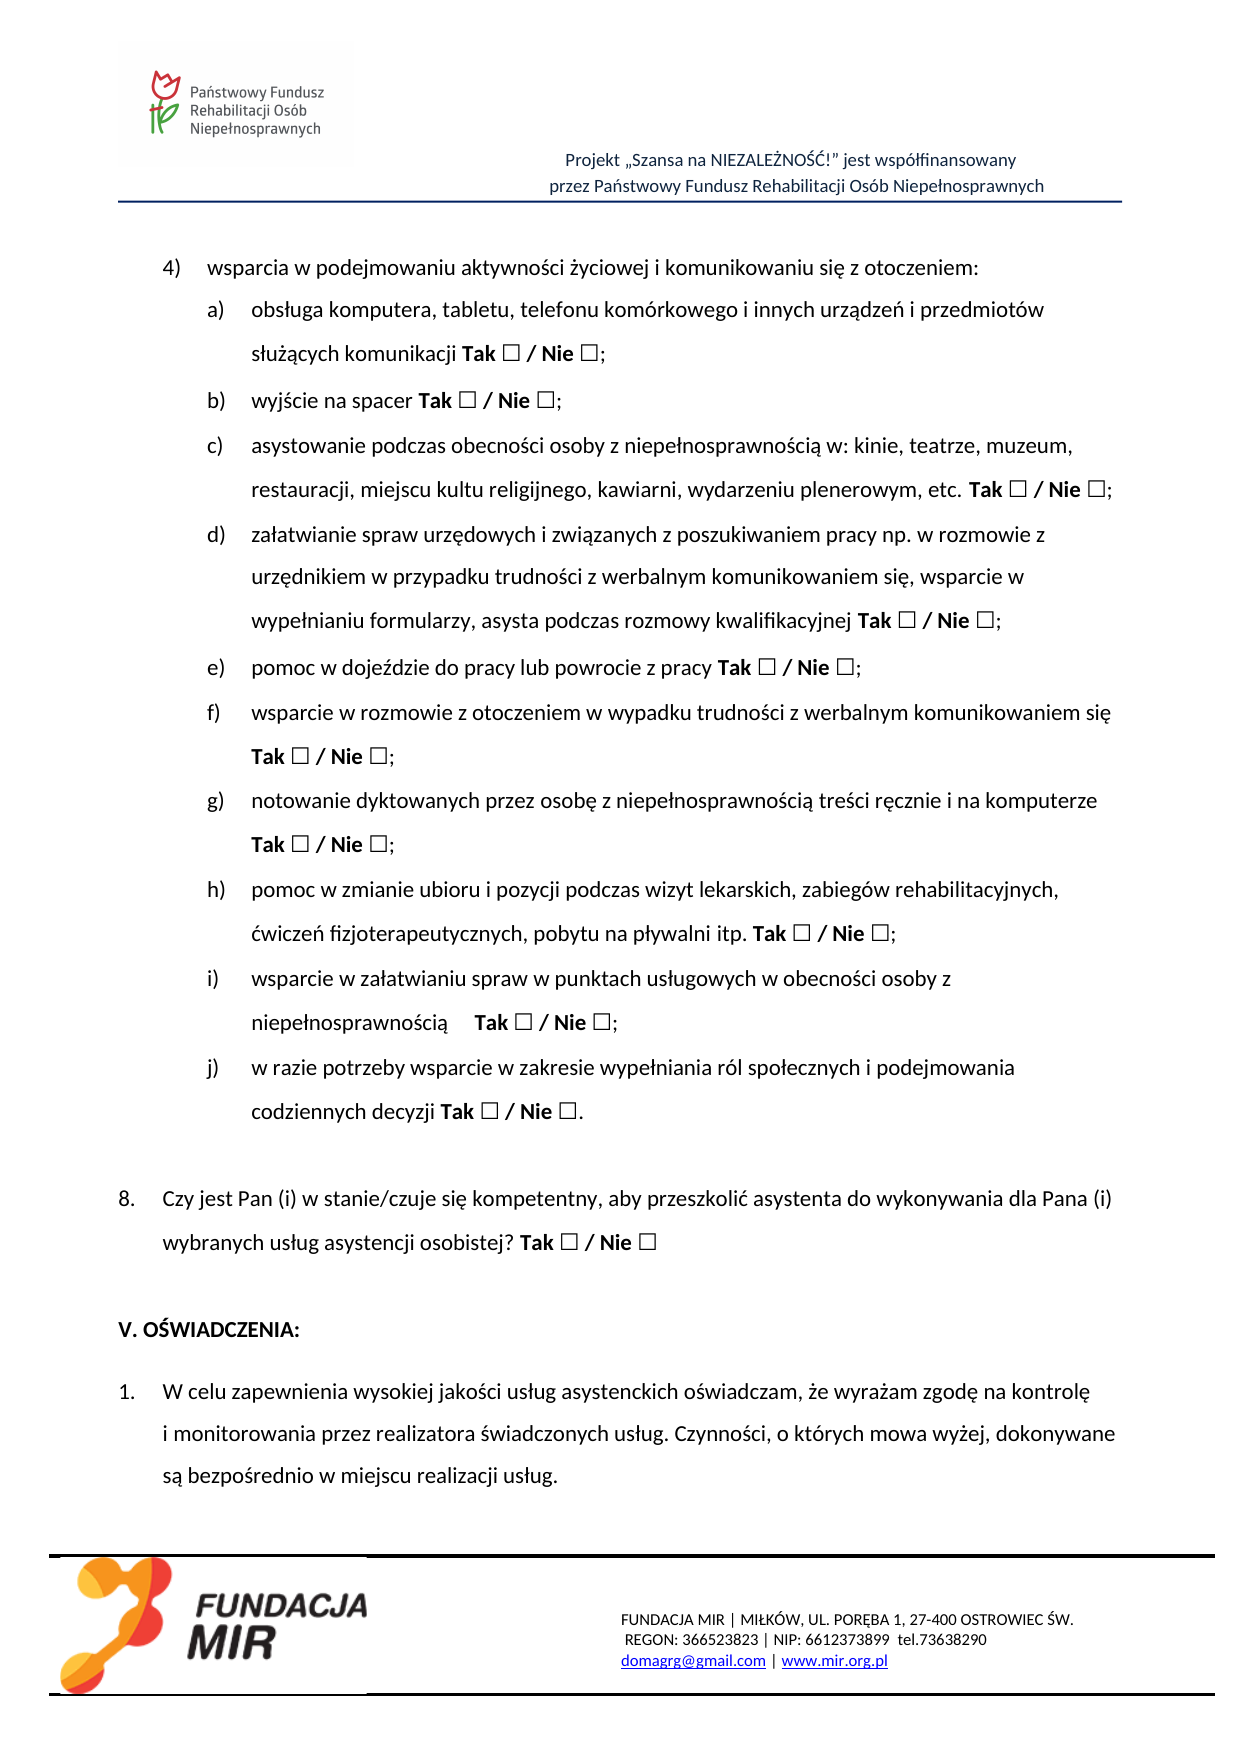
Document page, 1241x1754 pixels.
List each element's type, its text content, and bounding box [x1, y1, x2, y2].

list pomoc w zmianie ubioru i pozycji podczas wizyt lekarskich, zabiegów rehabilitacyjnych, ćwiczeń fizjoterapeutycznych, pobytu na pływalni itp. Tak / Nie ; [207, 875, 1122, 948]
picture [118, 41, 354, 167]
list asystowanie podczas obecności osoby z niepełnosprawnością w: kinie, teatrze, muzeum, restauracji, miejscu kultu religijnego, kawiarni, wydarzeniu plenerowym, etc. Tak / Nie ; [207, 431, 1122, 504]
text 8. Czy jest Pan (i) w stanie/czuje się kompetentny, aby przeszkolić asystenta do wykonywania dla Pana (i) wybranych usług asystencji osobistej? Tak / Nie [118, 1184, 1122, 1257]
list załatwianie spraw urzędowych i związanych z poszukiwaniem pracy np. w rozmowie z urzędnikiem w przypadku trudności z werbalnym komunikowaniem się, wsparcie w wypełnianiu formularzy, asysta podczas rozmowy kwalifikacyjnej Tak / Nie ; [207, 520, 1122, 635]
list wsparcie w rozmowie z otoczeniem w wypadku trudności z werbalnym komunikowaniem się Tak / Nie ; [207, 698, 1122, 771]
list wyjście na spacer Tak / Nie ; [207, 384, 1122, 415]
text V. OŚWIADCZENIA: [118, 1315, 1122, 1343]
list wsparcia w podejmowaniu aktywności życiowej i komunikowaniu się z otoczeniem: [162, 253, 1122, 281]
list w razie potrzeby wsparcie w zakresie wypełniania ról społecznych i podejmowania codziennych decyzji Tak / Nie . [207, 1053, 1122, 1126]
list obsługa komputera, tabletu, telefonu komórkowego i innych urządzeń i przedmiotów służących komunikacji Tak / Nie ; [207, 295, 1122, 368]
list wsparcie w załatwianiu spraw w punktach usługowych w obecności osoby z niepełnosprawnością Tak / Nie ; [207, 964, 1122, 1037]
list pomoc w dojeździe do pracy lub powrocie z pracy Tak / Nie ; [207, 651, 1122, 682]
picture [60, 1557, 367, 1694]
list W celu zapewnienia wysokiej jakości usług asystenckich oświadczam, że wyrażam zgodę na kontrolę i monitorowania przez realizatora świadczonych usług. Czynności, o których mowa wyżej, dokonywane są bezpośrednio w miejscu realizacji usług. [118, 1377, 1122, 1489]
list notowanie dyktowanych przez osobę z niepełnosprawnością treści ręcznie i na komputerze Tak / Nie ; [207, 786, 1122, 860]
